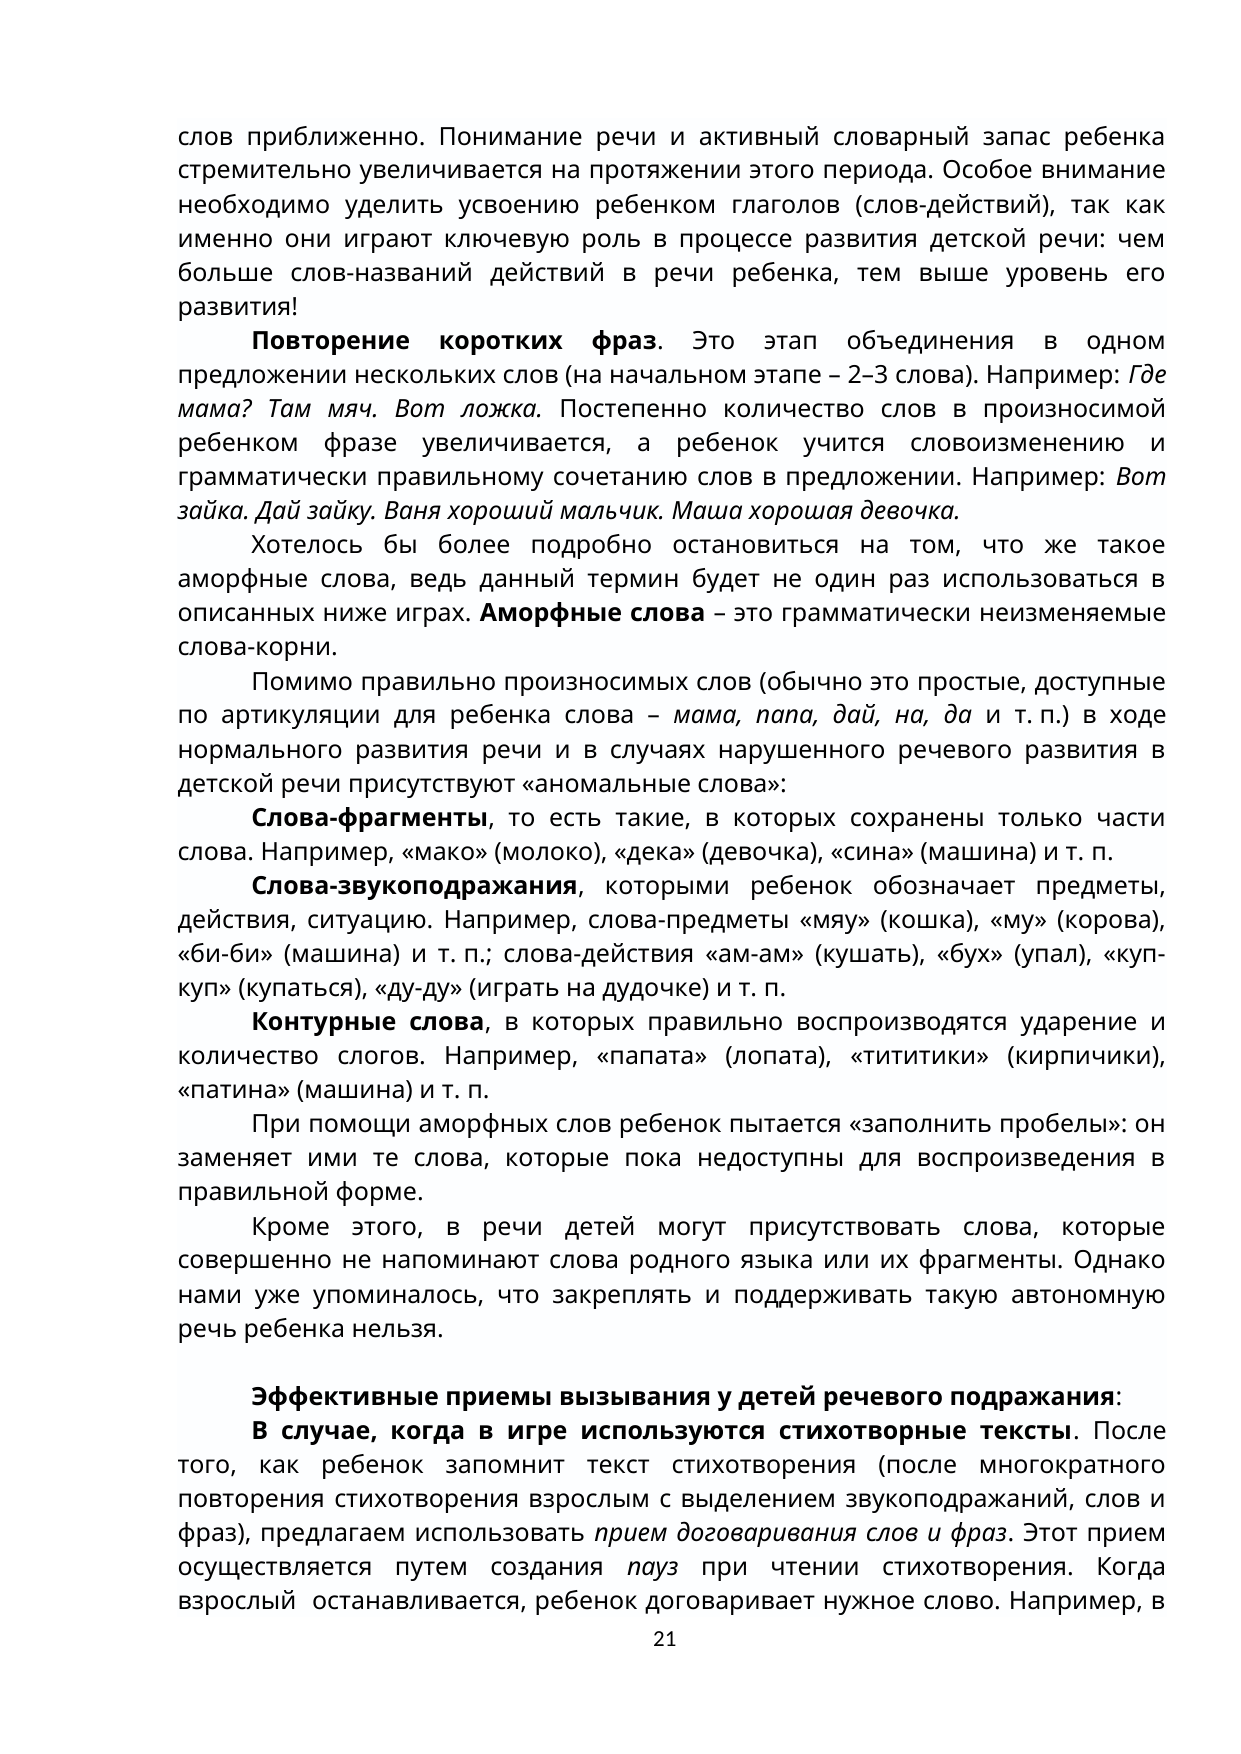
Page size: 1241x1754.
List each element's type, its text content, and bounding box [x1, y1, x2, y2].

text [177, 1412, 1167, 1617]
text Эффективные приемы вызывания у детей речевого подражания: [177, 1378, 1167, 1412]
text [177, 118, 1167, 322]
text Повторение коротких фраз. Это этап объединения в одном предложении нескольких слов (на начальном этапе – 2–3 слова). Например: Где мама? Там мяч. Вот ложка. Постепенно количество слов в произносимой ребенком фразе увеличивается, а ребенок учится словоизменению и грамматически правильному сочетанию слов в предложении. Например: Вот зайка. Дай зайку. Ваня хороший мальчик. Маша хорошая девочка. [177, 322, 1167, 527]
text Слова-звукоподражания, которыми ребенок обозначает предметы, действия, ситуацию. Например, слова-предметы «мяу» (кошка), «му» (корова), «би-би» (машина) и т. п.; слова-действия «ам-ам» (кушать), «бух» (упал), «куп-куп» (купаться), «ду-ду» (играть на дудочке) и т. п. [177, 867, 1167, 1004]
text Кроме этого, в речи детей могут присутствовать слова, которые совершенно не напоминают слова родного языка или их фрагменты. Однако нами уже упоминалось, что закреплять и поддерживать такую автономную речь ребенка нельзя. [177, 1208, 1167, 1344]
text Хотелось бы более подробно остановиться на том, что же такое аморфные слова, ведь данный термин будет не один раз использоваться в описанных ниже играх. Аморфные слова – это грамматически неизменяемые слова-корни. [177, 527, 1167, 663]
text Помимо правильно произносимых слов (обычно это простые, доступные по артикуляции для ребенка слова – мама, папа, дай, на, да и т. п.) в ходе нормального развития речи и в случаях нарушенного речевого развития в детской речи присутствуют «аномальные слова»: [177, 663, 1167, 799]
text При помощи аморфных слов ребенок пытается «заполнить пробелы»: он заменяет ими те слова, которые пока недоступны для воспроизведения в правильной форме. [177, 1106, 1167, 1208]
text Контурные слова, в которых правильно воспроизводятся ударение и количество слогов. Например, «папата» (лопата), «тититики» (кирпичики), «патина» (машина) и т. п. [177, 1004, 1167, 1106]
text Слова-фрагменты, то есть такие, в которых сохранены только части слова. Например, «мако» (молоко), «дека» (девочка), «сина» (машина) и т. п. [177, 799, 1167, 867]
